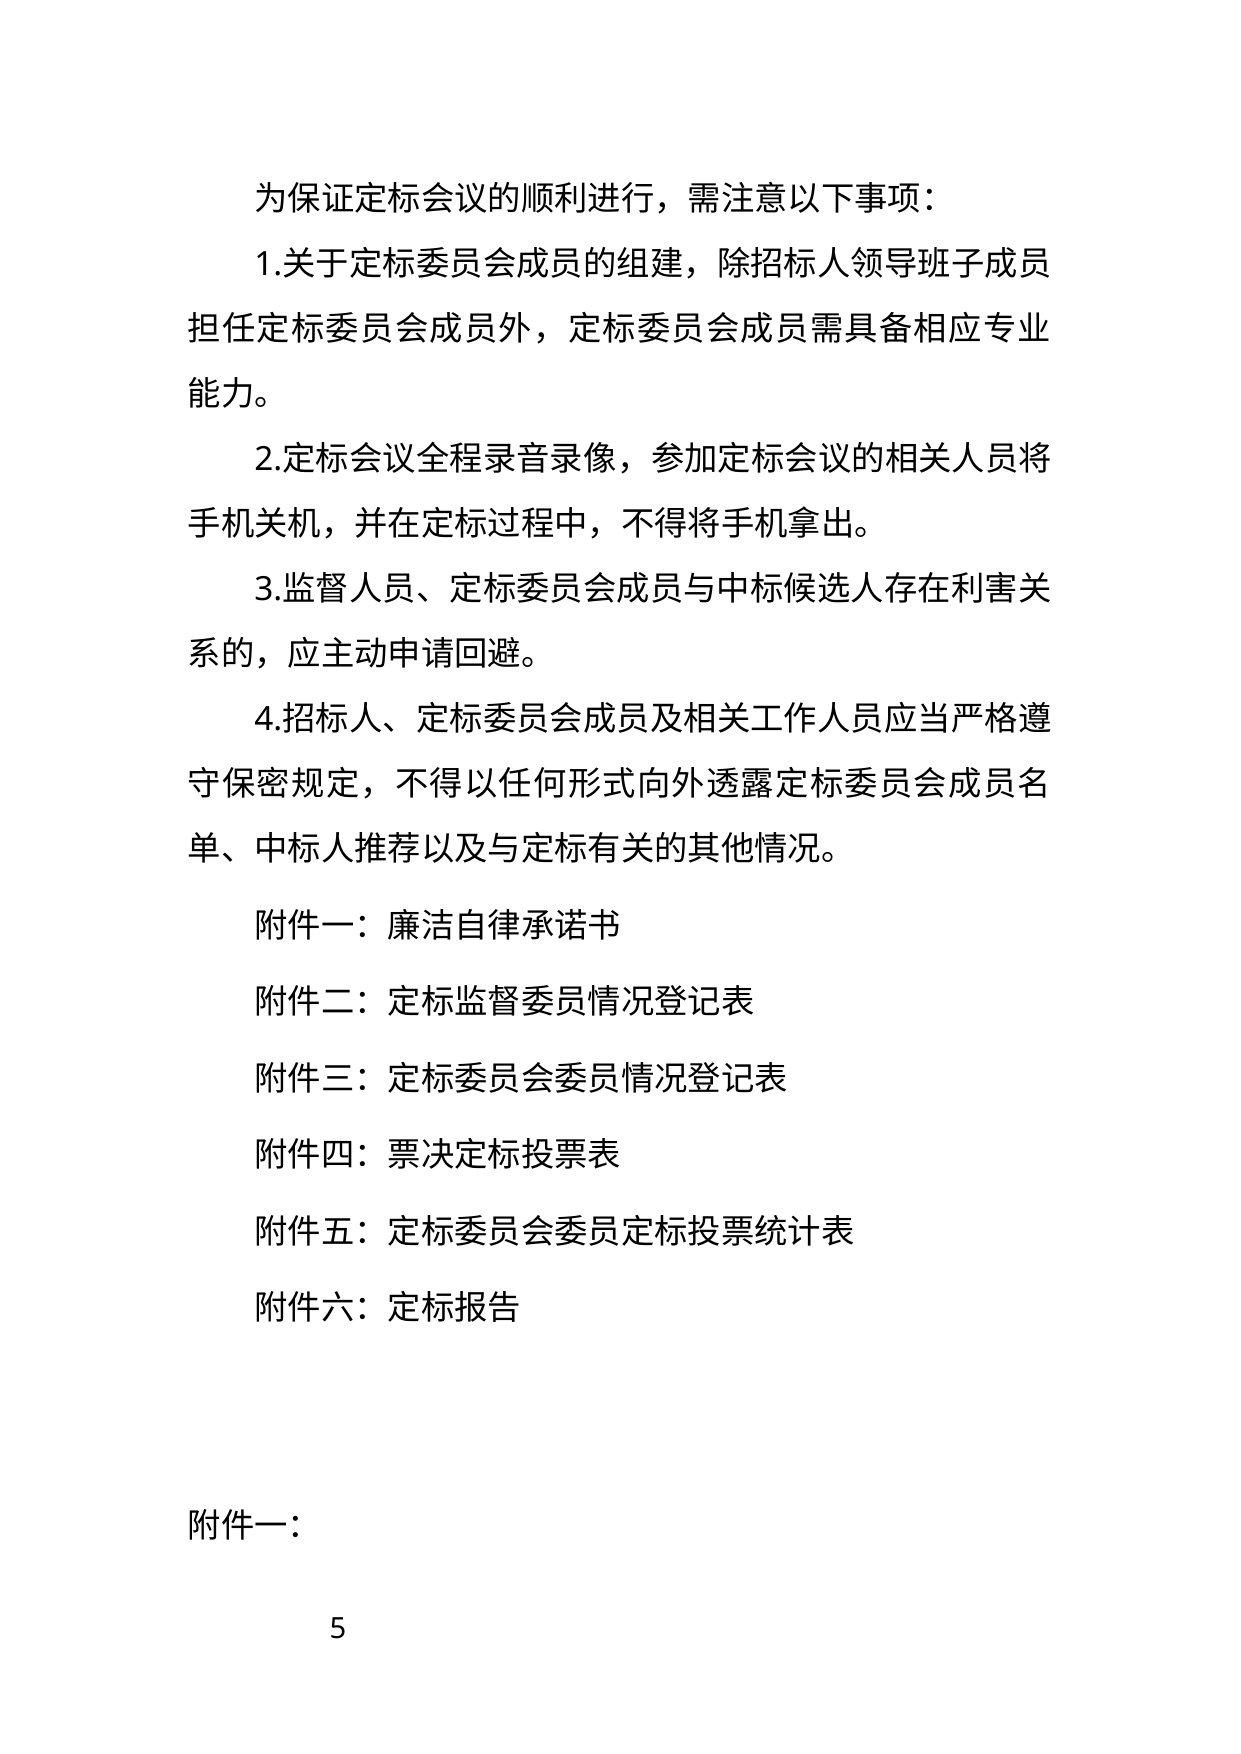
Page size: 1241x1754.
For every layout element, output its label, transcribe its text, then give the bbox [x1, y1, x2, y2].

text 附件四：票决定标投票表 [187, 1119, 1053, 1184]
text 1.关于定标委员会成员的组建，除招标人领导班子成员担任定标委员会成员外，定标委员会成员需具备相应专业能力。 [187, 229, 1053, 424]
text 附件三：定标委员会委员情况登记表 [187, 1043, 1053, 1108]
text 附件六：定标报告 [187, 1272, 1053, 1337]
text 为保证定标会议的顺利进行，需注意以下事项： [187, 164, 1053, 229]
text 2.定标会议全程录音录像，参加定标会议的相关人员将手机关机，并在定标过程中，不得将手机拿出。 [187, 424, 1053, 554]
text 4.招标人、定标委员会成员及相关工作人员应当严格遵守保密规定，不得以任何形式向外透露定标委员会成员名单、中标人推荐以及与定标有关的其他情况。 [187, 684, 1053, 879]
text 附件二：定标监督委员情况登记表 [187, 967, 1053, 1032]
text 附件五：定标委员会委员定标投票统计表 [187, 1196, 1053, 1261]
text 附件一：廉洁自律承诺书 [187, 890, 1053, 955]
text 附件一： [187, 1490, 1053, 1555]
text 3.监督人员、定标委员会成员与中标候选人存在利害关系的，应主动申请回避。 [187, 554, 1053, 684]
